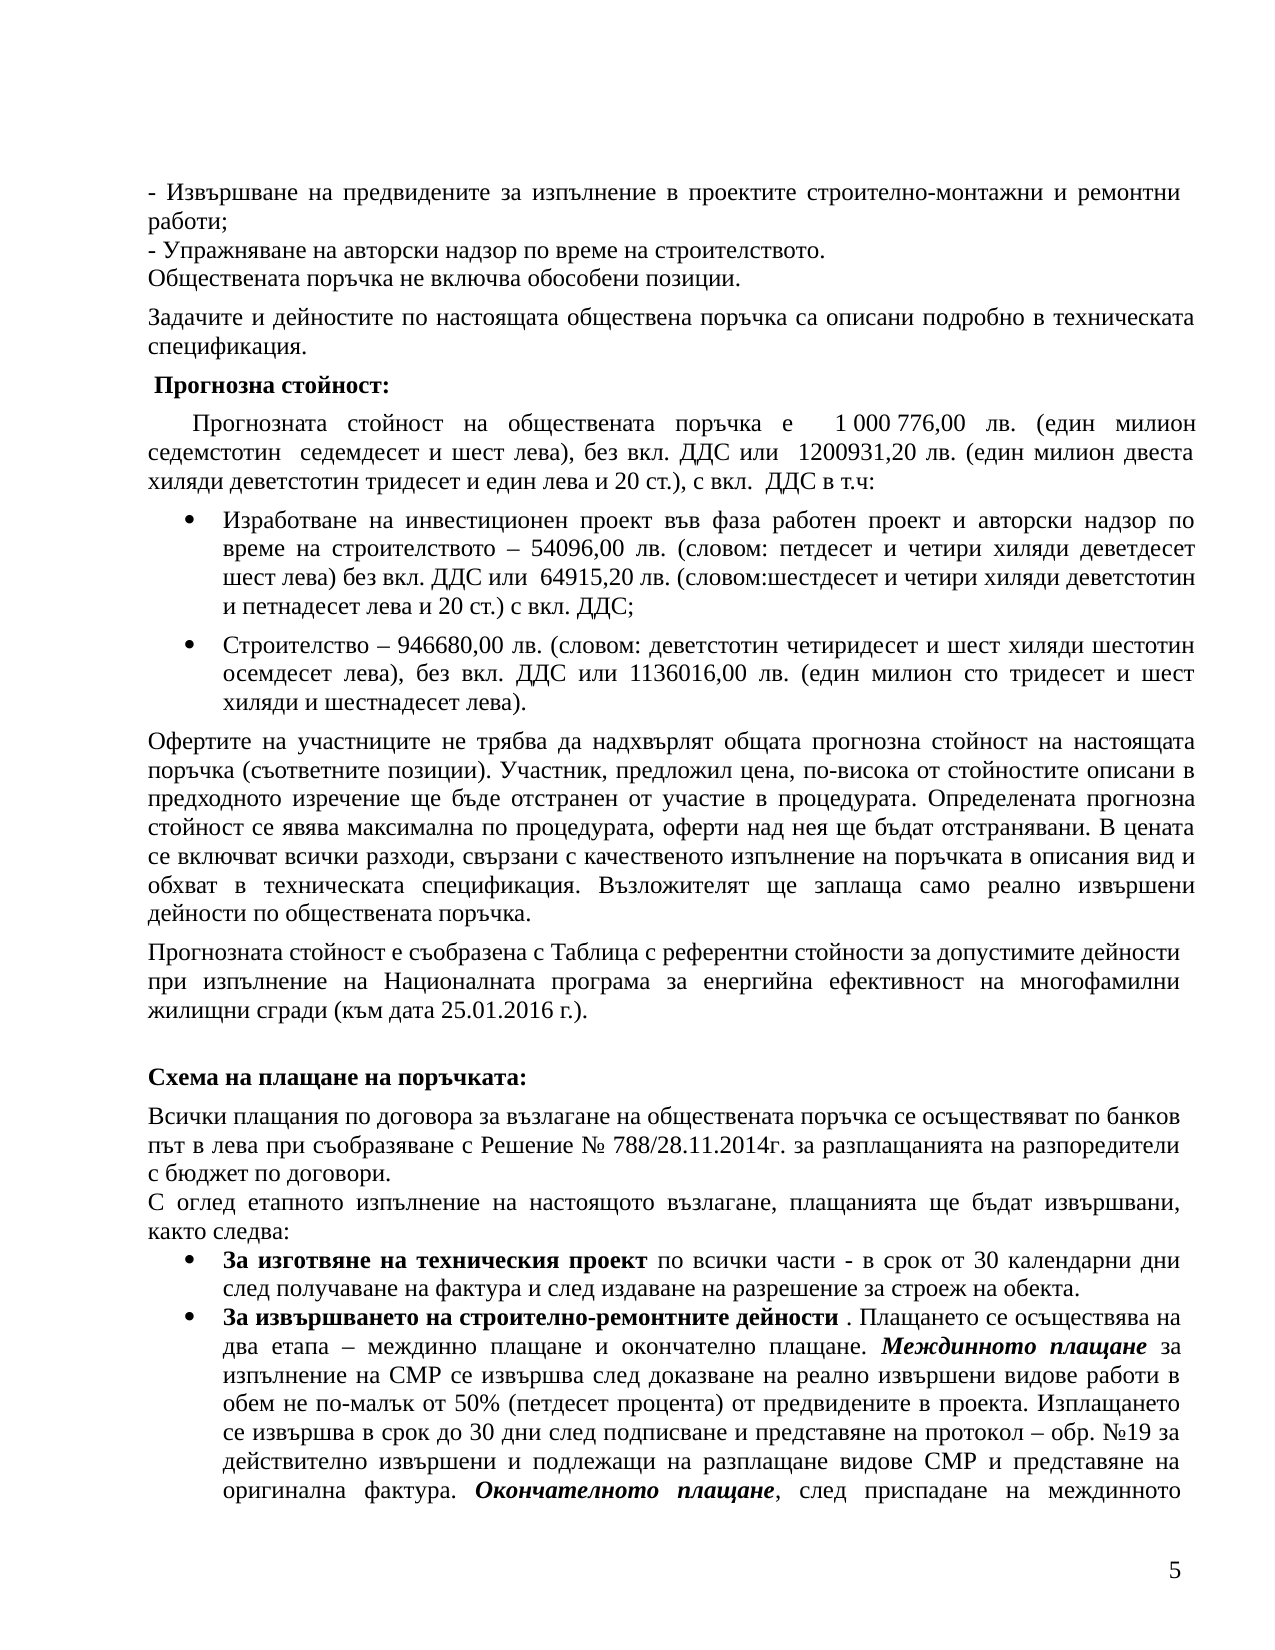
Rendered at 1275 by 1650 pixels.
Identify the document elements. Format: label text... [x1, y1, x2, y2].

list За изготвяне на техническия проект по всички части - в срок от 30 календарни дни след получаване на фактура и след издаване на разрешение за строеж на обекта. [185, 1245, 1181, 1302]
text Прогнозна стойност: [148, 370, 1196, 398]
text Прогнозната стойност на обществената поръчка е 1 000 776,00 лв. (един милион седемстотин седемдесет и шест лева), без вкл. ДДС или 1200931,20 лв. (един милион двеста хиляди деветстотин тридесет и един лева и 20 ст.), с вкл. ДДС в т.ч: [148, 408, 1196, 495]
text Всички плащания по договора за възлагане на обществената поръчка се осъществяват по банков път в лева при съобразяване с Решение № 788/28.11.2014г. за разплащанията на разпоредители с бюджет по договори. [148, 1101, 1181, 1187]
text Офертите на участниците не трябва да надхвърлят общата прогнозна стойност на настоящата поръчка (съответните позиции). Участник, предложил цена, по-висока от стойностите описани в предходното изречение ще бъде отстранен от участие в процедурата. Определената прогнозна стойност се явява максимална по процедурата, оферти над нея ще бъдат отстранявани. В цената се включват всички разходи, свързани с качественото изпълнение на поръчката в описания вид и обхват в техническата спецификация. Възложителят ще заплаща само реално извършени дейности по обществената поръчка. [148, 726, 1196, 927]
text С оглед етапното изпълнение на настоящото възлагане, плащанията ще бъдат извършвани, както следва: [148, 1187, 1181, 1245]
list Строителство – 946680,00 лв. (словом: деветстотин четиридесет и шест хиляди шестотин осемдесет лева), без вкл. ДДС или 1136016,00 лв. (един милион сто тридесет и шест хиляди и шестнадесет лева). [185, 630, 1196, 716]
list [185, 1302, 1181, 1503]
text Схема на плащане на поръчката: [148, 1062, 1196, 1091]
text Обществената поръчка не включва обособени позиции. [148, 263, 1196, 292]
text - Извършване на предвидените за изпълнение в проектите строително-монтажни и ремонтни работи; [148, 177, 1181, 235]
text Прогнозната стойност е съобразена с Таблица с референтни стойности за допустимите дейности при изпълнение на Националната програма за енергийна ефективност на многофамилни жилищни сгради (към дата 25.01.2016 г.). [148, 937, 1181, 1023]
list Изработване на инвестиционен проект във фаза работен проект и авторски надзор по време на строителството – 54096,00 лв. (словом: петдесет и четири хиляди деветдесет шест лева) без вкл. ДДС или 64915,20 лв. (словом:шестдесет и четири хиляди деветстотин и петнадесет лева и 20 ст.) с вкл. ДДС; [185, 505, 1196, 620]
text - Упражняване на авторски надзор по време на строителството. [148, 235, 1181, 263]
text Задачите и дейностите по настоящата обществена поръчка са описани подробно в техническата спецификация. [148, 302, 1196, 360]
